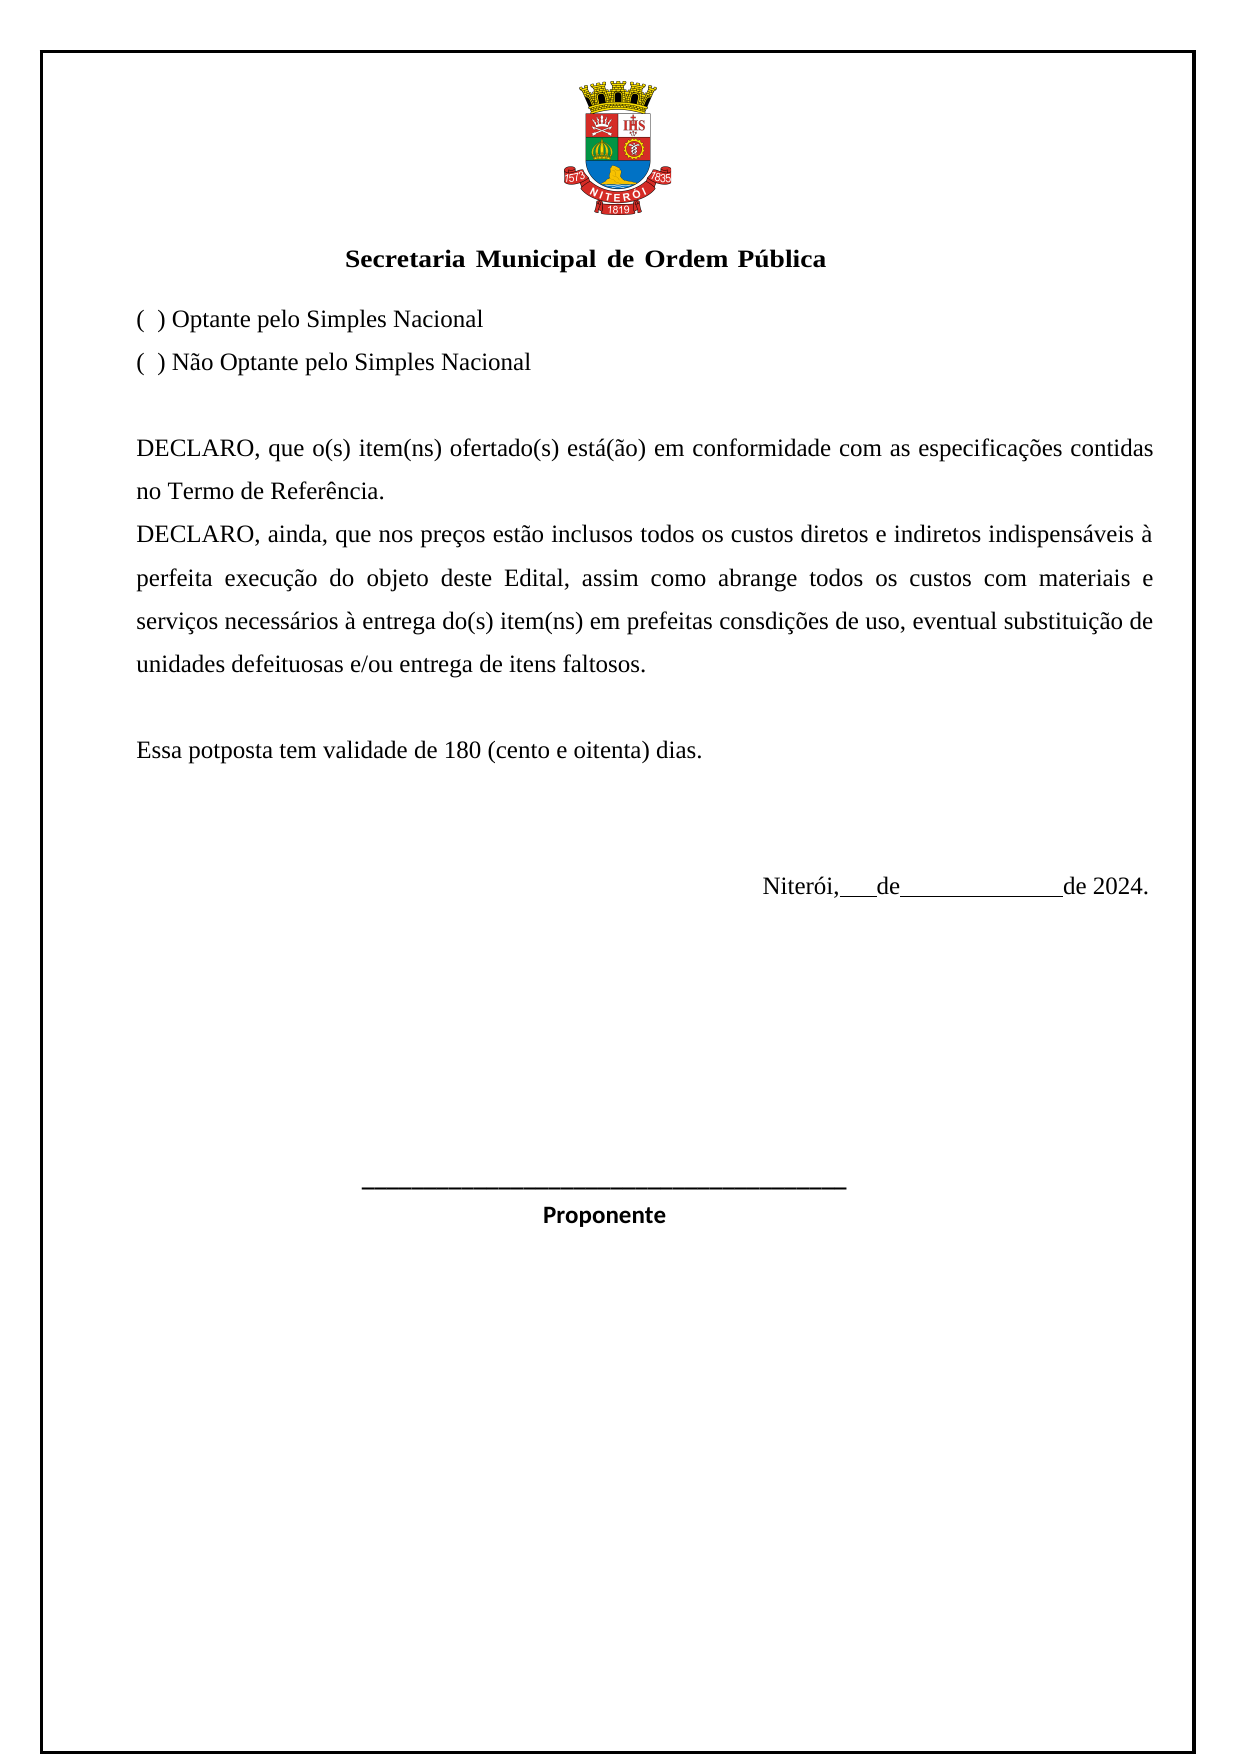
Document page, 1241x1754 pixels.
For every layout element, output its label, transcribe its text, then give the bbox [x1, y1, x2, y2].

text Niterói, de de 2024. [762, 871, 1154, 900]
text _______________________________________ [54, 1163, 1154, 1193]
picture [564, 81, 672, 215]
list ( ) Optante pelo Simples Nacional [136, 304, 1154, 333]
list Essa potposta tem validade de 180 (cento e oitenta) dias. [136, 735, 1154, 764]
list DECLARO, que o(s) item(ns) ofertado(s) está(ão) em conformidade com as especificações contidas no Termo de Referência. [136, 433, 1154, 505]
text Proponente [54, 1199, 1154, 1230]
list DECLARO, ainda, que nos preços estão inclusos todos os custos diretos e indiretos indispensáveis à perfeita execução do objeto deste Edital, assim como abrange todos os custos com materiais e serviços necessários à entrega do(s) item(ns) em prefeitas consdições de uso, eventual substituição de unidades defeituosas e/ou entrega de itens faltosos. [136, 519, 1154, 678]
list ( ) Não Optante pelo Simples Nacional [136, 347, 1154, 376]
